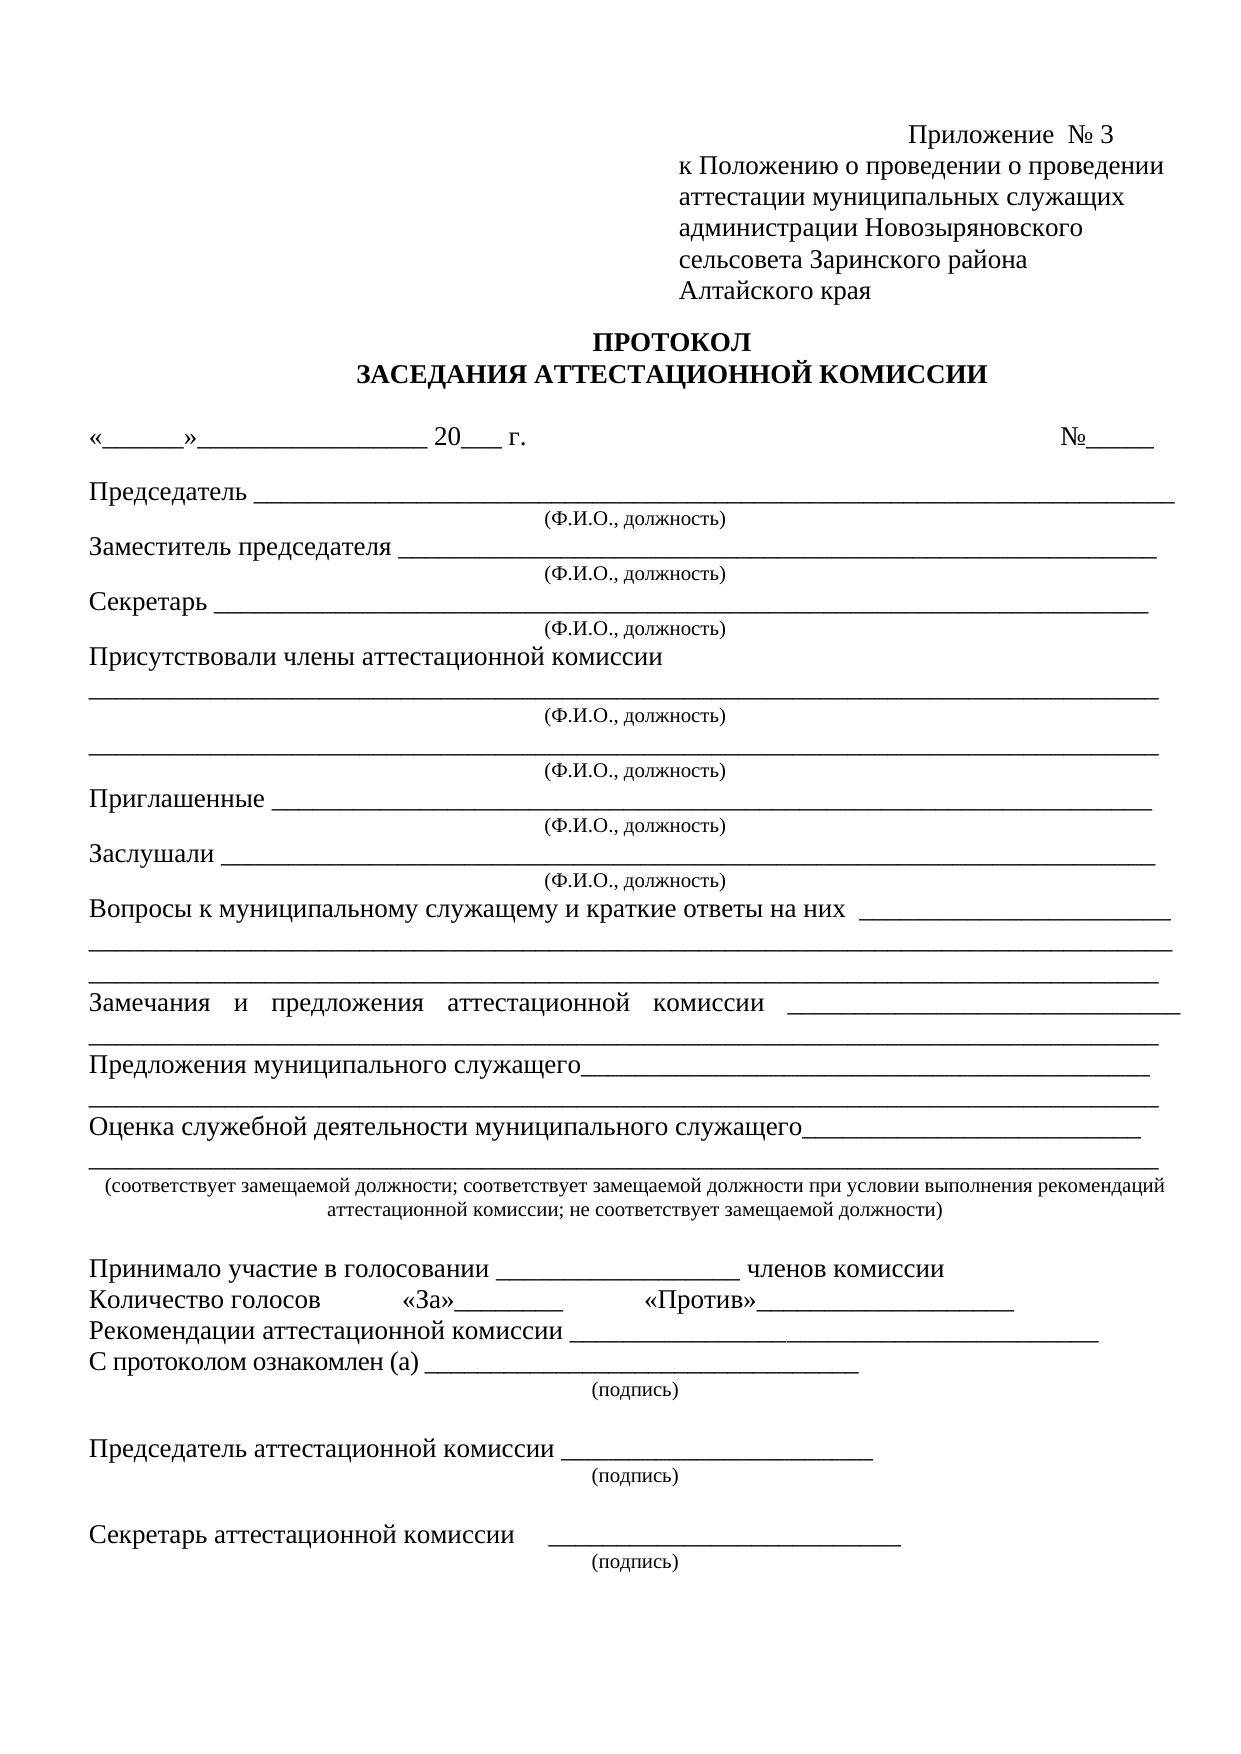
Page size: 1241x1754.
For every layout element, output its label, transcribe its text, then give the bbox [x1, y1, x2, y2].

text «______»_________________ 20___ г. №_____ [89, 420, 1181, 451]
text Рекомендации аттестационной комиссии _______________________________________ [89, 1314, 1181, 1345]
text Предложения муниципального служащего__________________________________________ [89, 1048, 1181, 1079]
text (Ф.И.О., должность) [89, 868, 1181, 892]
text Оценка служебной деятельности муниципального служащего_________________________ [89, 1110, 1181, 1142]
text администрации Новозыряновского сельсовета Заринского района [29, 212, 1181, 274]
text _______________________________________________________________________________________________________________________________________________________________ [89, 923, 1181, 986]
text (Ф.И.О., должность) [89, 703, 1181, 727]
text _______________________________________________________________________________ [89, 727, 1181, 758]
text Заслушали _____________________________________________________________________ [89, 837, 1181, 868]
text Количество голосов «За»________ «Против»___________________ [89, 1283, 1181, 1314]
text Принимало участие в голосовании __________________ членов комиссии [89, 1252, 1181, 1283]
text Присутствовали члены аттестационной комиссии [89, 640, 1181, 672]
text (Ф.И.О., должность) [89, 616, 1181, 640]
text (Ф.И.О., должность) [89, 758, 1181, 782]
text _______________________________________________________________________________ [89, 672, 1181, 703]
text (соответствует замещаемой должности; соответствует замещаемой должности при условии выполнения рекомендаций аттестационной комиссии; не соответствует замещаемой должности) [89, 1173, 1181, 1221]
text ПРОТОКОЛ [89, 327, 1181, 358]
text _______________________________________________________________________________ [89, 1079, 1181, 1110]
text (подпись) [89, 1377, 1181, 1401]
text Алтайского края [29, 274, 1181, 305]
text ЗАСЕДАНИЯ АТТЕСТАЦИОННОЙ КОМИССИИ [89, 358, 1181, 389]
text Приглашенные _________________________________________________________________ [89, 782, 1181, 813]
text (Ф.И.О., должность) [89, 813, 1181, 837]
text _______________________________________________________________________________ [89, 1142, 1181, 1173]
text (Ф.И.О., должность) [89, 561, 1181, 585]
text С протоколом ознакомлен (а) _________________________________ [89, 1345, 1181, 1377]
text к Положению о проведении о проведении аттестации муниципальных служащих [118, 149, 1181, 212]
text (подпись) [89, 1549, 1181, 1573]
text Секретарь аттестационной комиссии __________________________ [89, 1518, 1181, 1549]
text Приложение № 3 [89, 118, 1181, 149]
text Замечания и предложения аттестационной комиссии _____________________________ _______________________________________________________________________________ [89, 986, 1181, 1048]
text Председатель ____________________________________________________________________ [89, 475, 1181, 506]
text (Ф.И.О., должность) [89, 506, 1181, 530]
text Заместитель председателя ________________________________________________________ [89, 530, 1181, 561]
text (подпись) [89, 1463, 1181, 1487]
text Секретарь _____________________________________________________________________ [89, 585, 1181, 616]
text Вопросы к муниципальному служащему и краткие ответы на них _______________________ [89, 892, 1181, 923]
text Председатель аттестационной комиссии _______________________ [89, 1432, 1181, 1463]
